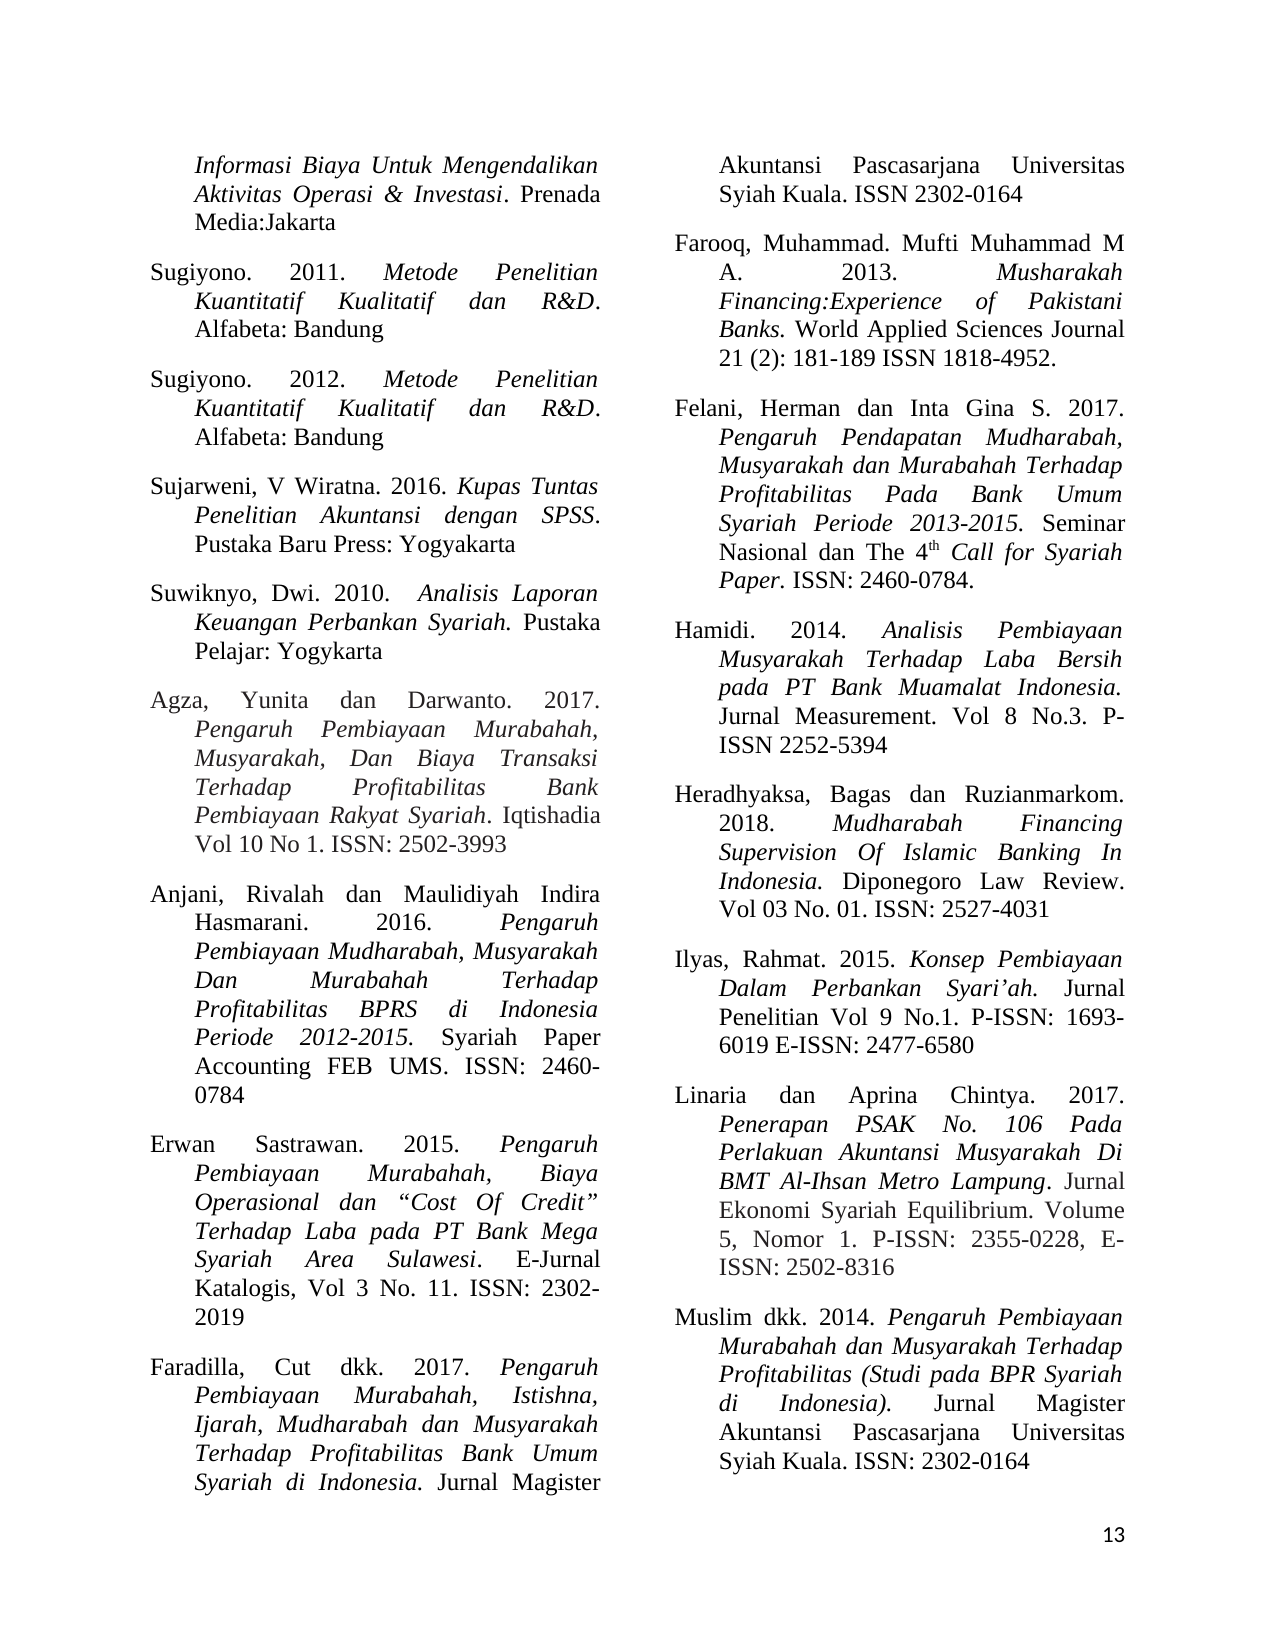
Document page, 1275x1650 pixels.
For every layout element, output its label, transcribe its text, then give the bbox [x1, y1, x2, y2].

text Sujarweni, V Wiratna. 2016. Kupas Tuntas Penelitian Akuntansi dengan SPSS. Pustaka Baru Press: Yogyakarta [150, 471, 601, 557]
text Linaria dan Aprina Chintya. 2017. Penerapan PSAK No. 106 Pada Perlakuan Akuntansi Musyarakah Di BMT Al-Ihsan Metro Lampung. Jurnal Ekonomi Syariah Equilibrium. Volume 5, Nomor 1. P-ISSN: 2355-0228, E-ISSN: 2502-8316 [674, 1080, 1125, 1281]
text Suwiknyo, Dwi. 2010. Analisis Laporan Keuangan Perbankan Syariah. Pustaka Pelajar: Yogykarta [150, 578, 601, 664]
text Anjani, Rivalah dan Maulidiyah Indira Hasmarani. 2016. Pengaruh Pembiayaan Mudharabah, Musyarakah Dan Murabahah Terhadap Profitabilitas BPRS di Indonesia Periode 2012-2015. Syariah Paper Accounting FEB UMS. ISSN: 2460-0784 [150, 879, 601, 1109]
text Muslim dkk. 2014. Pengaruh Pembiayaan Murabahah dan Musyarakah Terhadap Profitabilitas (Studi pada BPR Syariah di Indonesia). Jurnal Magister Akuntansi Pascasarjana Universitas Syiah Kuala. ISSN: 2302-0164 [674, 1302, 1125, 1474]
text Ilyas, Rahmat. 2015. Konsep Pembiayaan Dalam Perbankan Syari’ah. Jurnal Penelitian Vol 9 No.1. P-ISSN: 1693-6019 E-ISSN: 2477-6580 [674, 944, 1125, 1059]
text Farooq, Muhammad. Mufti Muhammad M A. 2013. Musharakah Financing:Experience of Pakistani Banks. World Applied Sciences Journal 21 (2): 181-189 ISSN 1818-4952. [674, 228, 1125, 372]
text Faradilla, Cut dkk. 2017. Pengaruh Pembiayaan Murabahah, Istishna, Ijarah, Mudharabah dan Musyarakah Terhadap Profitabilitas Bank Umum Syariah di Indonesia. Jurnal Magister Akuntansi Pascasarjana Universitas Syiah Kuala. ISSN 2302-0164 [674, 150, 1125, 207]
text Faradilla, Cut dkk. 2017. Pengaruh Pembiayaan Murabahah, Istishna, Ijarah, Mudharabah dan Musyarakah Terhadap Profitabilitas Bank Umum Syariah di Indonesia. Jurnal Magister Akuntansi Pascasarjana Universitas Syiah Kuala. ISSN 2302-0164 [150, 1352, 601, 1495]
text Sugiyono. 2012. Metode Penelitian Kuantitatif Kualitatif dan R&D. Alfabeta: Bandung [150, 364, 601, 450]
text Samryn, L.M. 2012. Akuntansi Manajemen, Informasi Biaya Untuk Mengendalikan Aktivitas Operasi & Investasi. Prenada Media:Jakarta [150, 150, 601, 236]
text Felani, Herman dan Inta Gina S. 2017. Pengaruh Pendapatan Mudharabah, Musyarakah dan Murabahah Terhadap Profitabilitas Pada Bank Umum Syariah Periode 2013-2015. Seminar Nasional dan The 4th Call for Syariah Paper. ISSN: 2460-0784. [674, 393, 1125, 594]
text Sugiyono. 2011. Metode Penelitian Kuantitatif Kualitatif dan R&D. Alfabeta: Bandung [150, 257, 601, 343]
text Agza, Yunita dan Darwanto. 2017. Pengaruh Pembiayaan Murabahah, Musyarakah, Dan Biaya Transaksi Terhadap Profitabilitas Bank Pembiayaan Rakyat Syariah. Iqtishadia Vol 10 No 1. ISSN: 2502-3993 [150, 685, 601, 858]
text Heradhyaksa, Bagas dan Ruzianmarkom. 2018. Mudharabah Financing Supervision Of Islamic Banking In Indonesia. Diponegoro Law Review. Vol 03 No. 01. ISSN: 2527-4031 [674, 779, 1125, 923]
text Hamidi. 2014. Analisis Pembiayaan Musyarakah Terhadap Laba Bersih pada PT Bank Muamalat Indonesia. Jurnal Measurement. Vol 8 No.3. P-ISSN 2252-5394 [674, 615, 1125, 759]
text Erwan Sastrawan. 2015. Pengaruh Pembiayaan Murabahah, Biaya Operasional dan “Cost Of Credit” Terhadap Laba pada PT Bank Mega Syariah Area Sulawesi. E-Jurnal Katalogis, Vol 3 No. 11. ISSN: 2302-2019 [150, 1129, 601, 1331]
